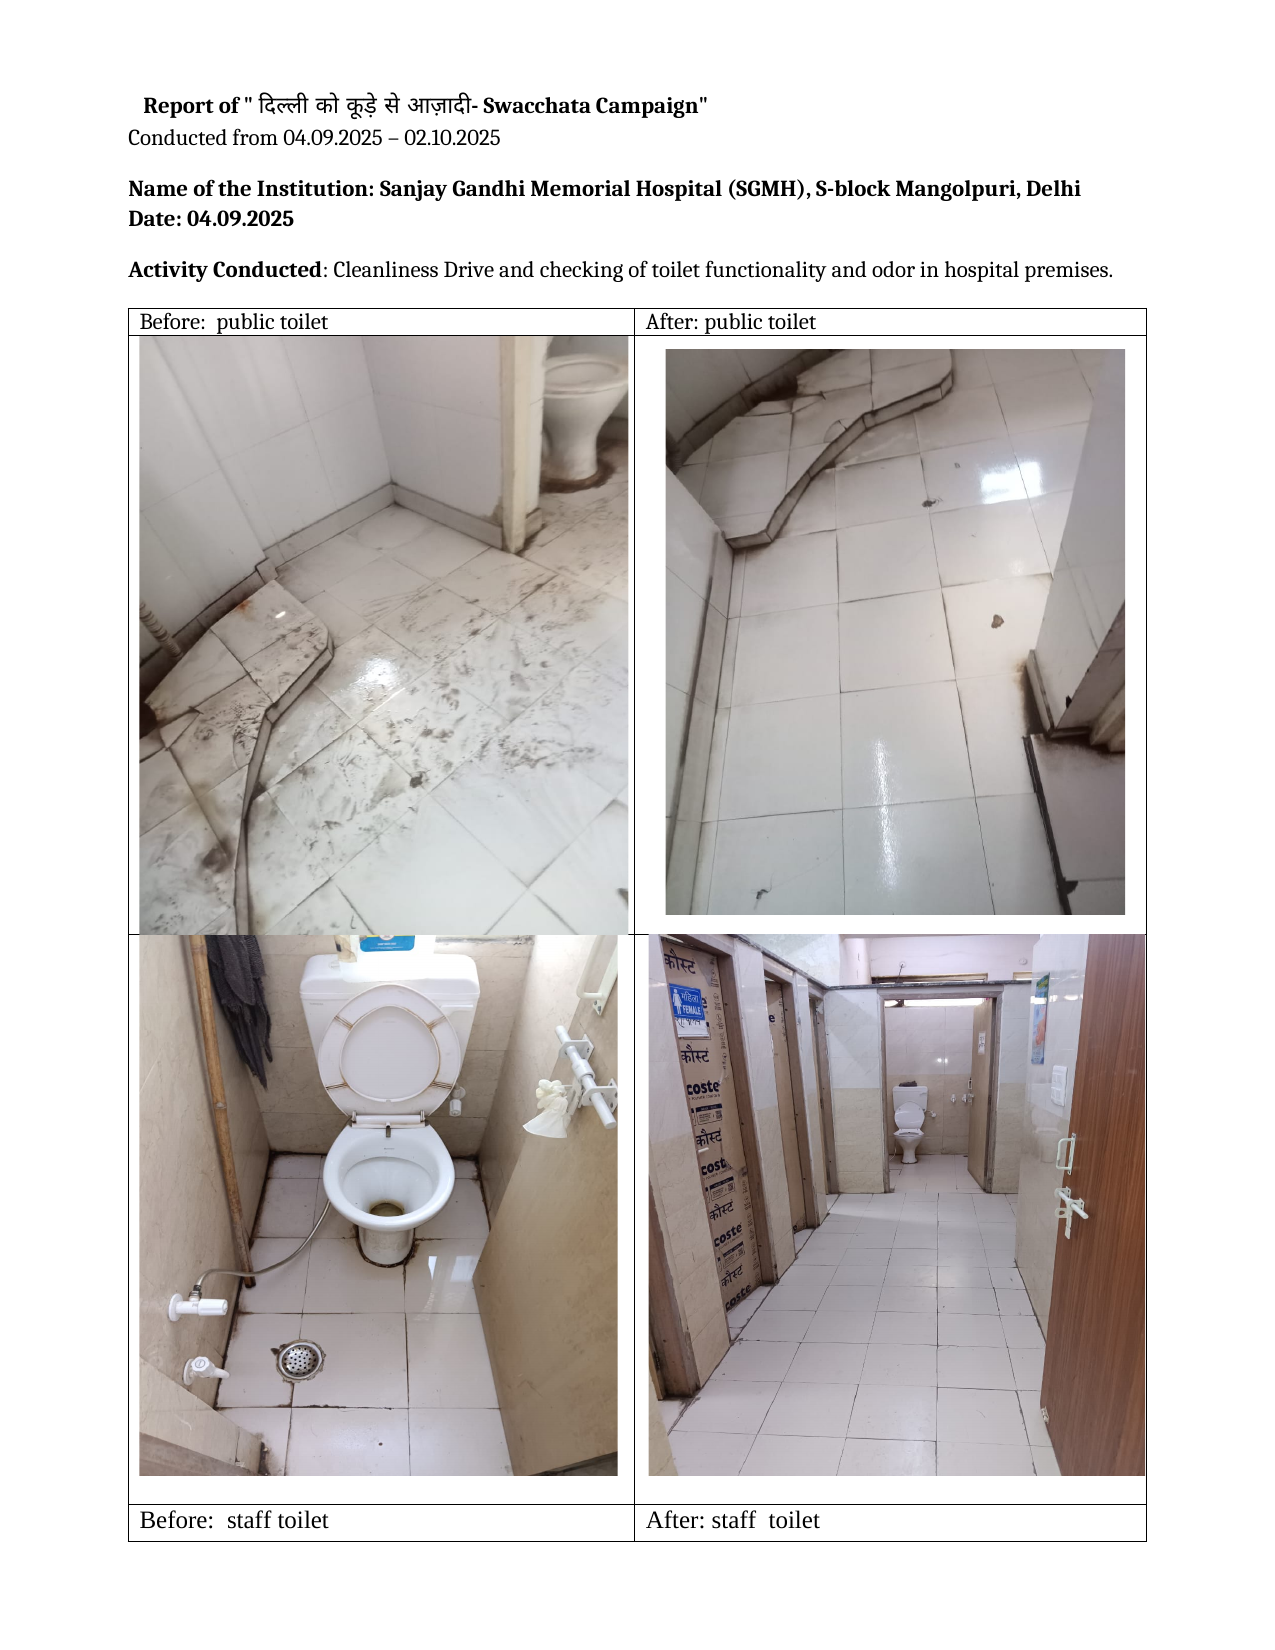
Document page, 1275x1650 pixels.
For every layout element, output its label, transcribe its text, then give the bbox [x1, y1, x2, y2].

table_cell [635, 336, 1146, 934]
text Activity Conducted: Cleanliness Drive and checking of toilet functionality and odor in hospital premises. [128, 257, 1147, 283]
picture [665, 349, 1125, 915]
text Conducted from 04.09.2025 – 02.10.2025 [128, 124, 1147, 151]
text Date: 04.09.2025 [128, 206, 1147, 232]
table_cell Before: staff toilet [129, 1505, 634, 1541]
table_cell [129, 935, 634, 1504]
picture [648, 934, 1146, 1476]
table_cell [635, 935, 1146, 1504]
table_cell After: staff toilet [635, 1505, 1146, 1541]
text Name of the Institution: Sanjay Gandhi Memorial Hospital (SGMH), S-block Mangolpuri, Delhi [128, 176, 1147, 202]
table_cell [629, 336, 634, 934]
table_header Before: public toilet [129, 309, 634, 335]
table_header After: public toilet [635, 309, 1146, 335]
picture [139, 336, 629, 1476]
table_cell [129, 336, 139, 934]
text Report of " दिल्ली को कूड़े से आज़ादी- Swacchata Campaign" [128, 89, 1147, 120]
